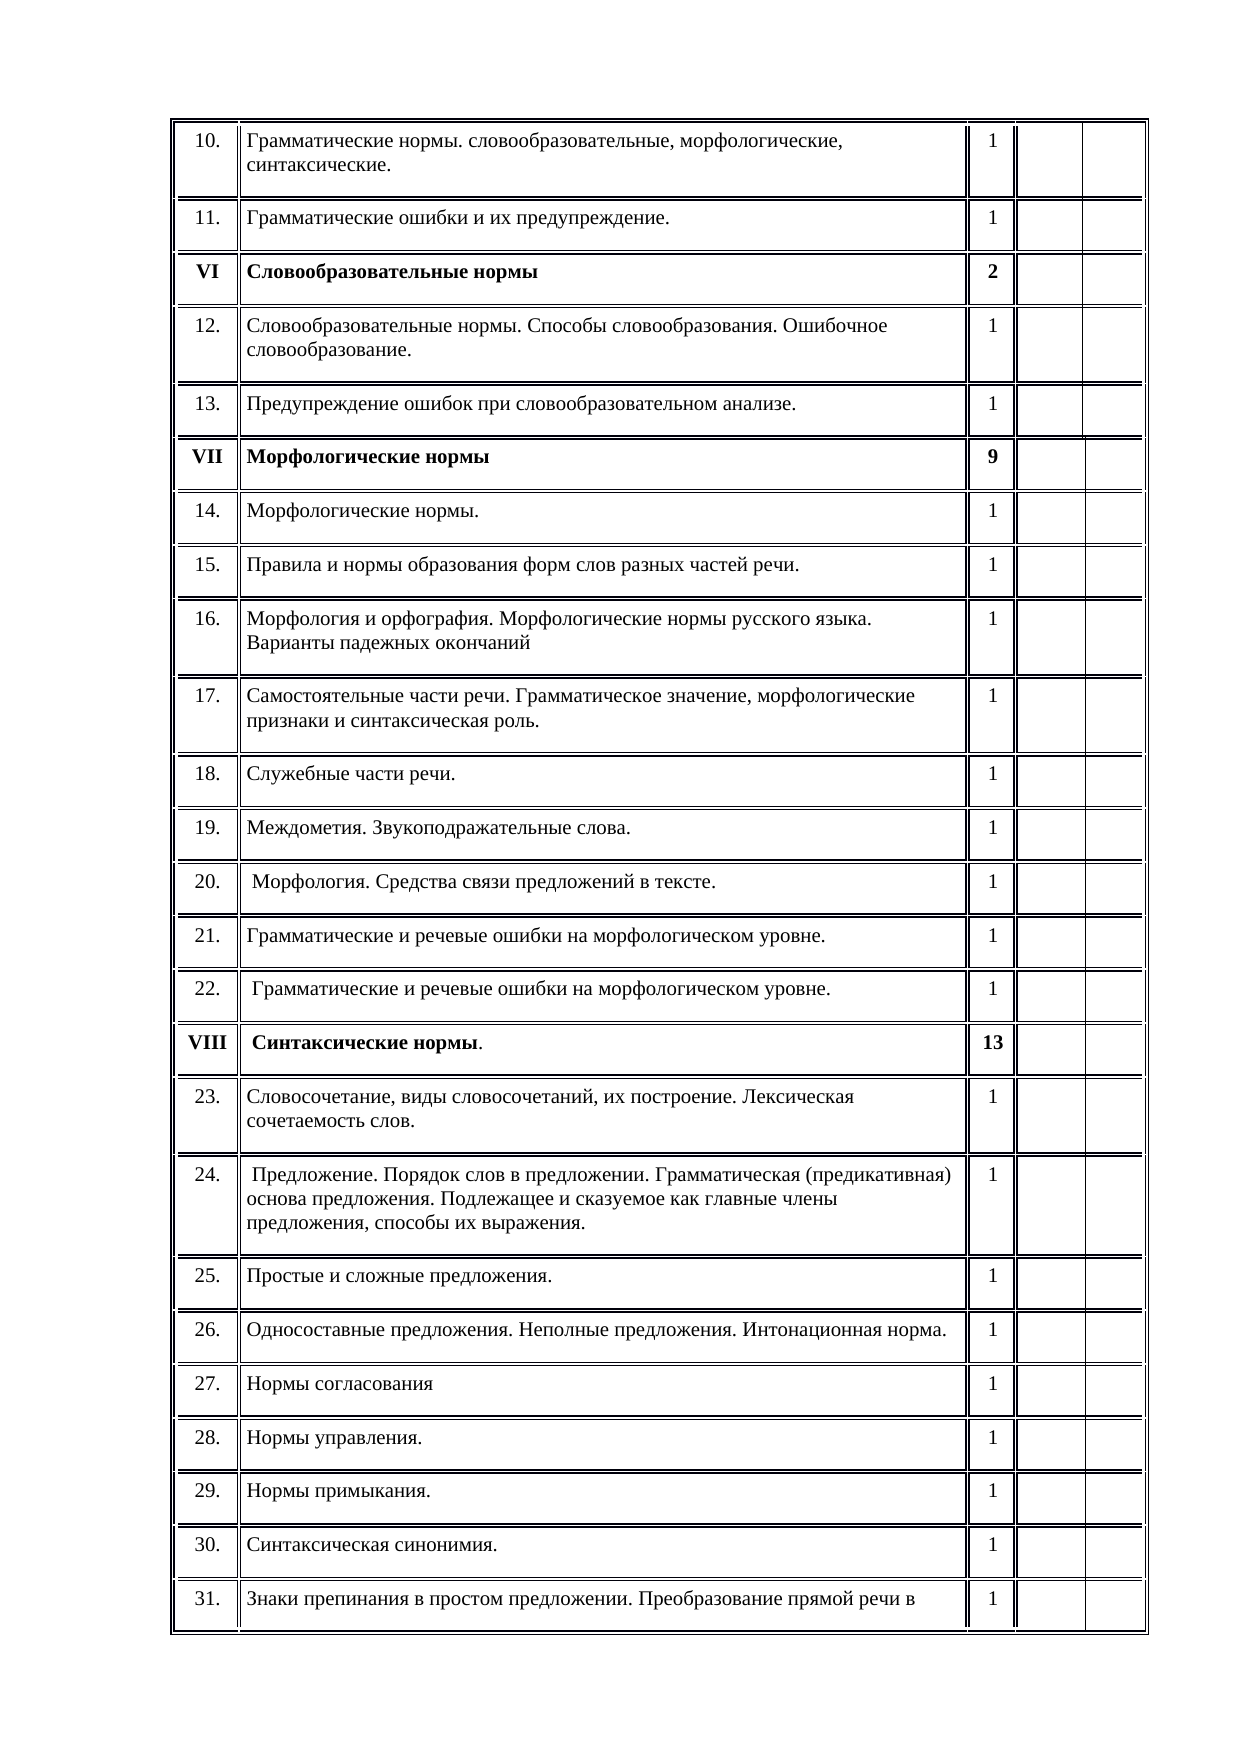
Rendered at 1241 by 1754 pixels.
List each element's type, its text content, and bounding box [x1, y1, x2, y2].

table_cell [1018, 1313, 1085, 1362]
table_cell 1 [970, 1079, 1013, 1152]
table_cell [1018, 493, 1085, 542]
table_cell 24. [173, 1152, 239, 1254]
table_cell 11. [173, 196, 239, 250]
table_cell [1086, 913, 1147, 967]
table_cell [1018, 1366, 1085, 1415]
table_cell Синтаксическая синонимия. [241, 1528, 965, 1577]
table_cell 1 [970, 493, 1013, 542]
table_cell 1 [970, 201, 1013, 250]
table_cell 20. [173, 859, 239, 913]
table_cell [1086, 674, 1147, 752]
table_cell Нормы примыкания. [241, 1474, 965, 1523]
table_cell [1086, 1577, 1147, 1630]
table_cell 1 [970, 1420, 1013, 1469]
table_cell [1018, 201, 1082, 250]
table_cell Простые и сложные предложения. [241, 1259, 965, 1308]
table_cell Грамматические нормы. словообразовательные, морфологические, синтаксические. [239, 122, 967, 196]
table_cell [1018, 972, 1085, 1021]
table_cell [1018, 1157, 1085, 1254]
table_cell [1086, 596, 1147, 674]
table_cell [1018, 547, 1085, 596]
table_cell Словообразовательные нормы. Способы словообразования. Ошибочное словообразование. [241, 308, 965, 381]
table_cell 14. [173, 489, 239, 542]
table_cell 1 [970, 1474, 1013, 1523]
table_cell 13 [970, 1025, 1013, 1074]
table_cell 19. [173, 806, 239, 859]
table_cell [1018, 1474, 1085, 1523]
table_cell 1 [970, 547, 1013, 596]
table_cell 9 [970, 440, 1013, 489]
table_cell [1018, 918, 1085, 967]
table_cell [1083, 381, 1147, 435]
table_cell 29. [173, 1469, 239, 1523]
table_cell 1 [970, 1157, 1013, 1254]
table_cell Односоставные предложения. Неполные предложения. Интонационная норма. [241, 1313, 965, 1362]
table_cell 12. [173, 304, 239, 381]
table_cell Самостоятельные части речи. Грамматическое значение, морфологические признаки и синтаксическая роль. [241, 679, 965, 752]
table_cell [1086, 1362, 1147, 1415]
table_cell Морфологические нормы. [241, 493, 965, 542]
table_cell [1018, 864, 1085, 913]
table_cell [1086, 1308, 1147, 1362]
table_cell Морфологические нормы [241, 440, 965, 489]
table_cell 1 [970, 1528, 1013, 1577]
table_cell 1 [970, 972, 1013, 1021]
table_cell Грамматические и речевые ошибки на морфологическом уровне. [241, 918, 965, 967]
table_cell [1086, 1254, 1147, 1308]
table_cell 1 [970, 679, 1013, 752]
table_cell 31. [173, 1577, 239, 1630]
table_cell [1086, 967, 1147, 1021]
table_cell 28. [173, 1415, 239, 1469]
table_cell [1086, 1523, 1147, 1577]
table_cell 1 [967, 120, 1016, 196]
table_cell Предложение. Порядок слов в предложении. Грамматическая (предикативная) основа предложения. Подлежащее и сказуемое как главные члены предложения, способы их выражения. [241, 1157, 965, 1254]
table_cell 22. [173, 967, 239, 1021]
table_cell [1016, 123, 1082, 196]
table_cell Нормы согласования [241, 1366, 965, 1415]
table_cell 1 [970, 864, 1013, 913]
table_cell [1018, 1259, 1085, 1308]
table_cell 1 [970, 757, 1013, 806]
table_cell VII [173, 435, 239, 489]
table_cell [1086, 1469, 1147, 1523]
table_cell 1 [970, 1313, 1013, 1362]
table_cell Нормы управления. [241, 1420, 965, 1469]
table_cell 1 [970, 1259, 1013, 1308]
table_cell [1018, 386, 1082, 435]
table_cell Словообразовательные нормы [241, 255, 965, 303]
table_cell 18. [173, 752, 239, 806]
table_cell [1083, 304, 1147, 381]
table_cell Словосочетание, виды словосочетаний, их построение. Лексическая сочетаемость слов. [241, 1079, 965, 1152]
table_cell [1018, 757, 1085, 806]
table_cell 21. [173, 913, 239, 967]
table_cell 10. [173, 120, 239, 196]
table_cell [1086, 806, 1147, 859]
table_cell [1086, 435, 1147, 489]
table_cell [1018, 1420, 1085, 1469]
table_cell 13. [173, 381, 239, 435]
table_cell 1 [970, 601, 1013, 674]
table_cell Грамматические ошибки и их предупреждение. [241, 201, 965, 250]
table_cell 23. [173, 1074, 239, 1152]
table_cell 1 [970, 386, 1013, 435]
table_cell 30. [173, 1523, 239, 1577]
table_cell [1086, 859, 1147, 913]
table_cell [1083, 123, 1145, 196]
table_cell [1018, 255, 1082, 303]
table_cell [1083, 250, 1147, 303]
table_cell [1016, 1581, 1085, 1630]
table_cell [1086, 543, 1147, 596]
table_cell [239, 1581, 967, 1630]
table_cell [1018, 601, 1085, 674]
table_cell [1086, 1415, 1147, 1469]
table_cell [1086, 1074, 1147, 1152]
table_cell [1018, 1528, 1085, 1577]
table_cell 27. [173, 1362, 239, 1415]
table_cell Служебные части речи. [241, 757, 965, 806]
table_cell Правила и нормы образования форм слов разных частей речи. [241, 547, 965, 596]
table_cell 16. [173, 596, 239, 674]
table_cell 25. [173, 1254, 239, 1308]
table_cell Междометия. Звукоподражательные слова. [241, 810, 965, 859]
table_cell [1018, 1025, 1085, 1074]
table_cell VI [173, 250, 239, 303]
table_cell [1018, 440, 1085, 489]
table_cell Предупреждение ошибок при словообразовательном анализе. [241, 386, 965, 435]
table_cell [1018, 679, 1085, 752]
table_cell 1 [970, 918, 1013, 967]
table_cell Морфология и орфография. Морфологические нормы русского языка. Варианты падежных окончаний [241, 601, 965, 674]
table_cell [1086, 752, 1147, 806]
table_cell [1086, 1021, 1147, 1074]
table_cell 1 [970, 810, 1013, 859]
table_cell [1018, 810, 1085, 859]
table_cell Синтаксические нормы. [241, 1025, 965, 1074]
table_cell 1 [967, 1577, 1016, 1630]
table_cell 1 [970, 1366, 1013, 1415]
table_cell VIII [173, 1021, 239, 1074]
table_cell Грамматические и речевые ошибки на морфологическом уровне. [241, 972, 965, 1021]
table_cell 15. [173, 543, 239, 596]
table_cell 17. [173, 674, 239, 752]
table_cell 26. [173, 1308, 239, 1362]
table_cell [1086, 1152, 1147, 1254]
table_cell [1018, 308, 1082, 381]
table_cell Морфология. Средства связи предложений в тексте. [241, 864, 965, 913]
table_cell [1083, 196, 1147, 250]
table_cell 1 [970, 308, 1013, 381]
table_cell 2 [970, 255, 1013, 303]
table_cell [1018, 1079, 1085, 1152]
table_cell [1086, 489, 1147, 542]
